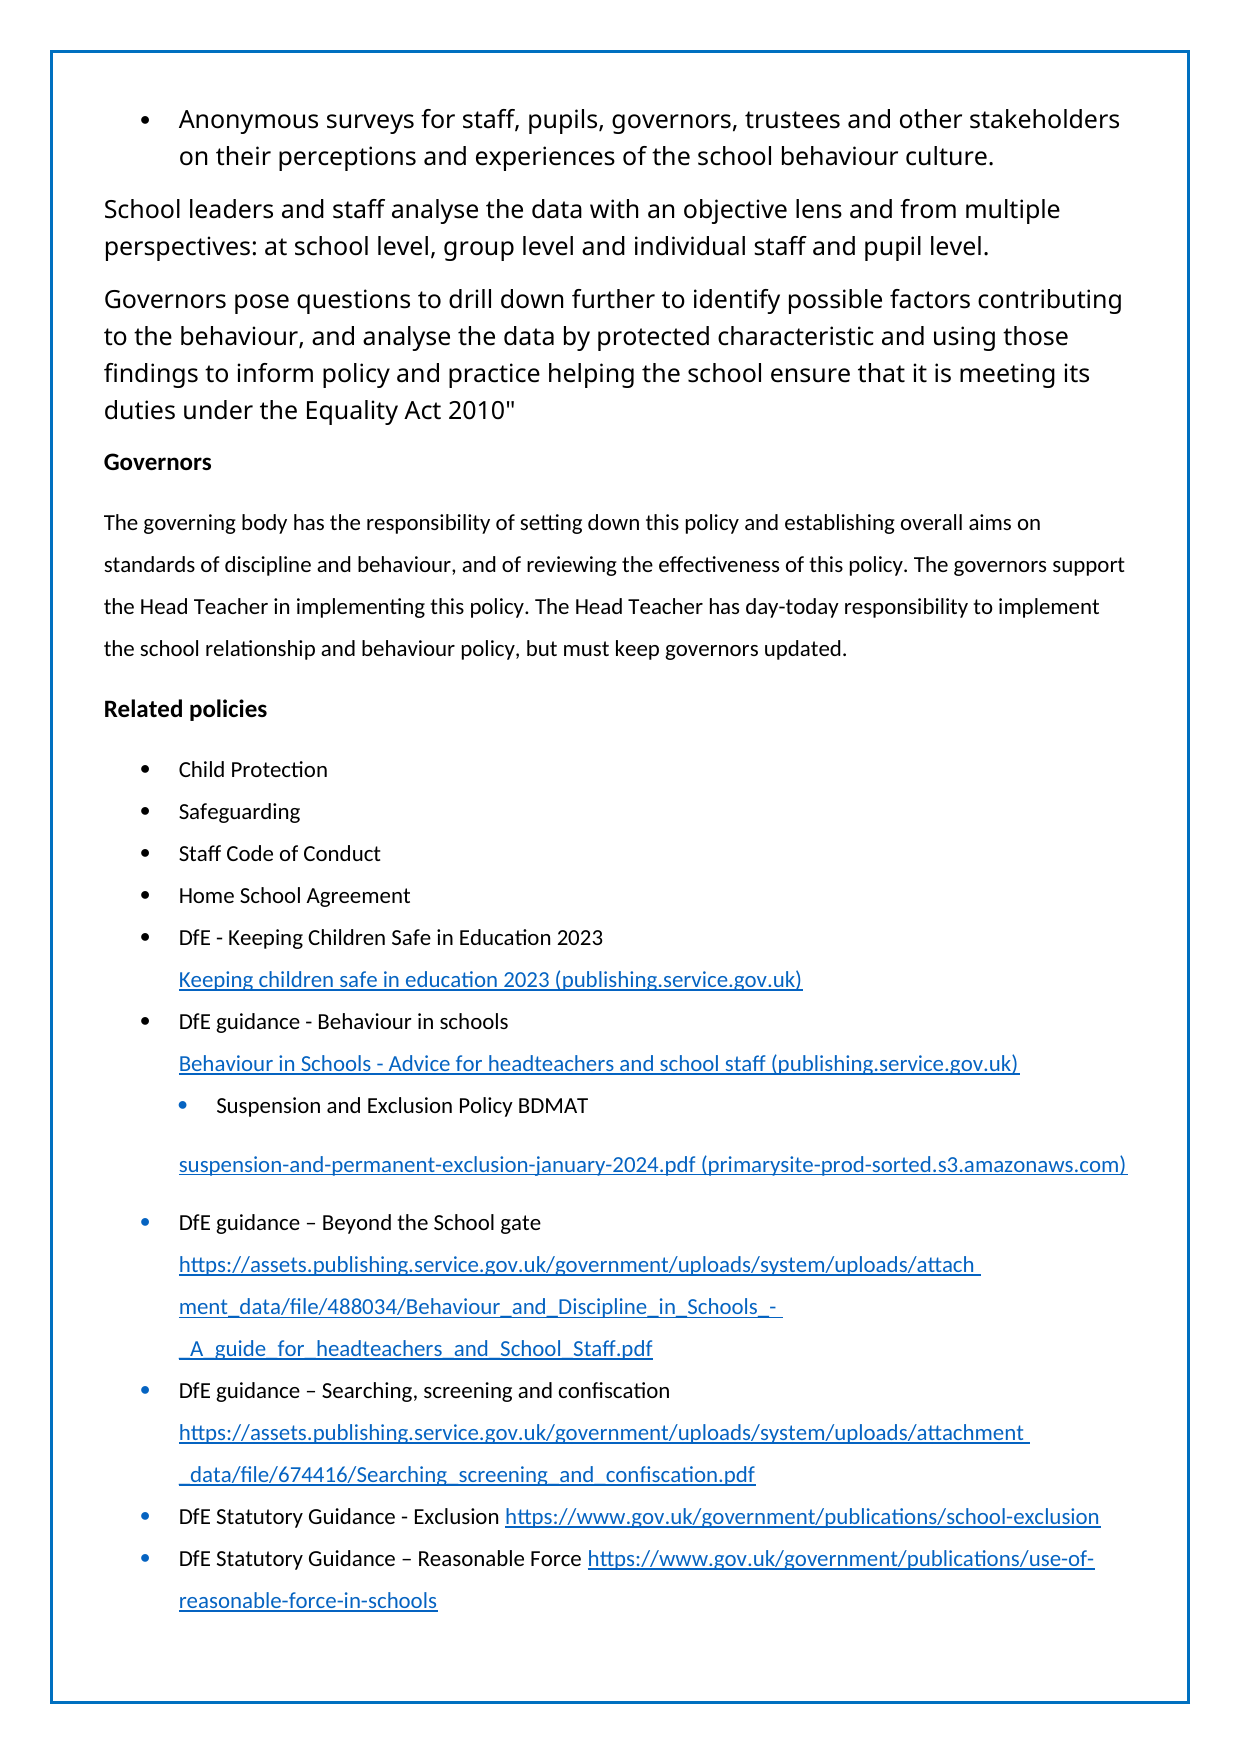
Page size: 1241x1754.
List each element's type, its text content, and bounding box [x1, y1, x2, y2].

list DfE Statutory Guidance - Exclusion https://www.gov.uk/government/publications/school-exclusion [141, 1502, 1137, 1530]
list Staff Code of Conduct [141, 839, 1137, 867]
list Safeguarding [141, 797, 1137, 825]
text Governors pose questions to drill down further to identify possible factors contributing to the behaviour, and analyse the data by protected characteristic and using those findings to inform policy and practice helping the school ensure that it is meeting its duties under the Equality Act 2010" [103, 282, 1137, 427]
list Behaviour in Schools - Advice for headteachers and school staff (publishing.service.gov.uk) [178, 1049, 1137, 1077]
list DfE Statutory Guidance – Reasonable Force https://www.gov.uk/government/publications/use-of-reasonable-force-in-schools [141, 1544, 1137, 1614]
text The governing body has the responsibility of setting down this policy and establishing overall aims on standards of discipline and behaviour, and of reviewing the effectiveness of this policy. The governors support the Head Teacher in implementing this policy. The Head Teacher has day-today responsibility to implement the school relationship and behaviour policy, but must keep governors updated. [103, 508, 1137, 662]
text Related policies [103, 693, 1137, 723]
text School leaders and staff analyse the data with an objective lens and from multiple perspectives: at school level, group level and individual staff and pupil level. [103, 192, 1137, 263]
list DfE guidance – Beyond the School gate https://assets.publishing.service.gov.uk/government/uploads/system/uploads/attach ment_data/file/488034/Behaviour_and_Discipline_in_Schools_- _A_guide_for_headteachers_and_School_Staff.pdf [141, 1208, 1137, 1362]
list Child Protection [141, 755, 1137, 783]
list DfE guidance – Searching, screening and confiscation https://assets.publishing.service.gov.uk/government/uploads/system/uploads/attachment _data/file/674416/Searching_screening_and_confiscation.pdf [141, 1376, 1137, 1488]
text Governors [103, 446, 1137, 476]
list DfE - Keeping Children Safe in Education 2023 [141, 923, 1137, 951]
list Anonymous surveys for staff, pupils, governors, trustees and other stakeholders on their perceptions and experiences of the school behaviour culture. [141, 102, 1137, 173]
text suspension-and-permanent-exclusion-january-2024.pdf (primarysite-prod-sorted.s3.amazonaws.com) [178, 1150, 1137, 1178]
list Suspension and Exclusion Policy BDMAT [178, 1091, 1137, 1119]
list Keeping children safe in education 2023 (publishing.service.gov.uk) [178, 965, 1137, 993]
list Home School Agreement [141, 881, 1137, 909]
list DfE guidance - Behaviour in schools [141, 1007, 1137, 1035]
